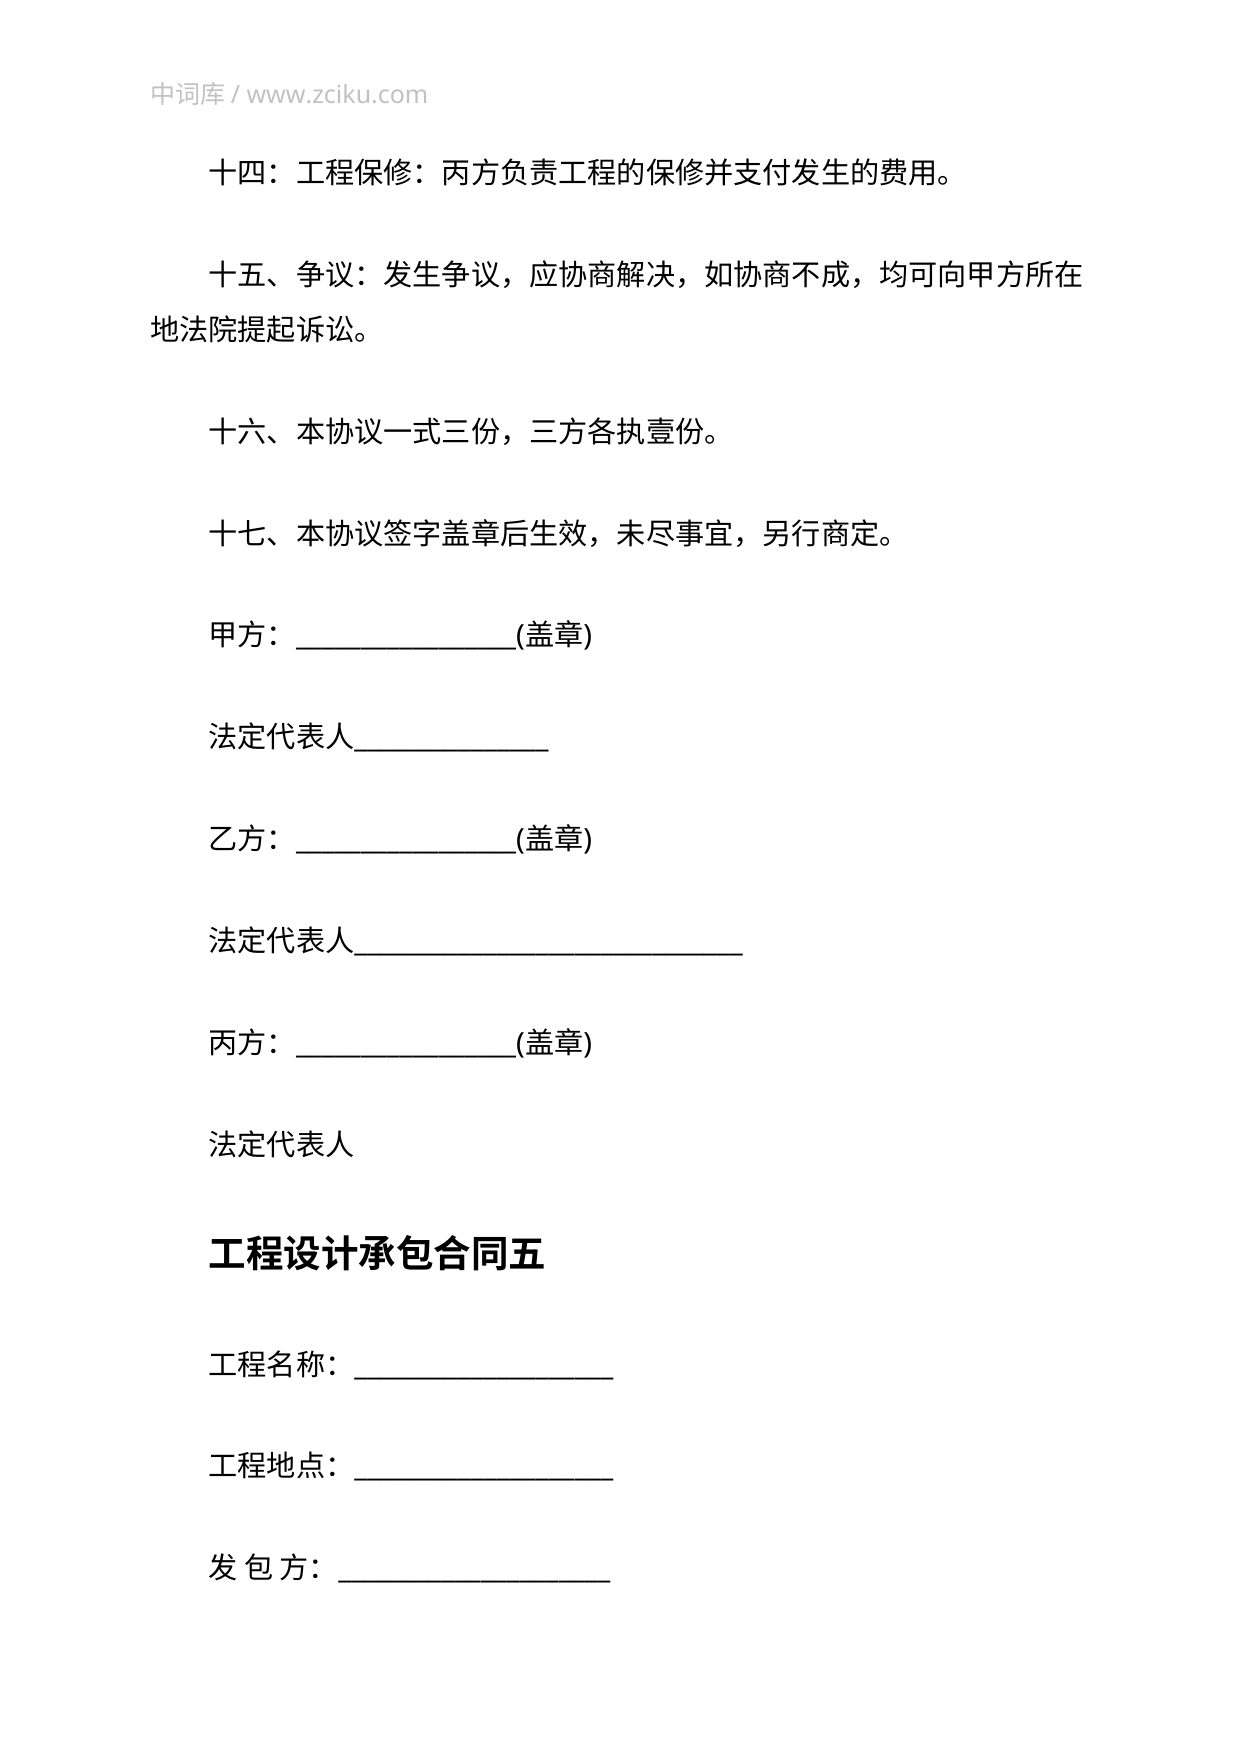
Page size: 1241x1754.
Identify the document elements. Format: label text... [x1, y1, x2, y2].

text 发 包 方：_____________________ [150, 1545, 1090, 1587]
text 十七、本协议签字盖章后生效，未尽事宜，另行商定。 [150, 510, 1090, 552]
text 工程名称：____________________ [150, 1341, 1090, 1383]
text 十四：工程保修：丙方负责工程的保修并支付发生的费用。 [150, 150, 1090, 192]
text 法定代表人______________________________ [150, 918, 1090, 960]
text 十六、本协议一式三份，三方各执壹份。 [150, 408, 1090, 451]
text 乙方：_________________(盖章) [150, 816, 1090, 858]
text 甲方：_________________(盖章) [150, 612, 1090, 654]
text 法定代表人 [150, 1122, 1090, 1164]
text 工程地点：____________________ [150, 1443, 1090, 1485]
text 工程设计承包合同五 [150, 1224, 1090, 1278]
text 法定代表人_______________ [150, 714, 1090, 756]
text 十五、争议：发生争议，应协商解决，如协商不成，均可向甲方所在地法院提起诉讼。 [150, 252, 1090, 349]
text 丙方：_________________(盖章) [150, 1020, 1090, 1062]
